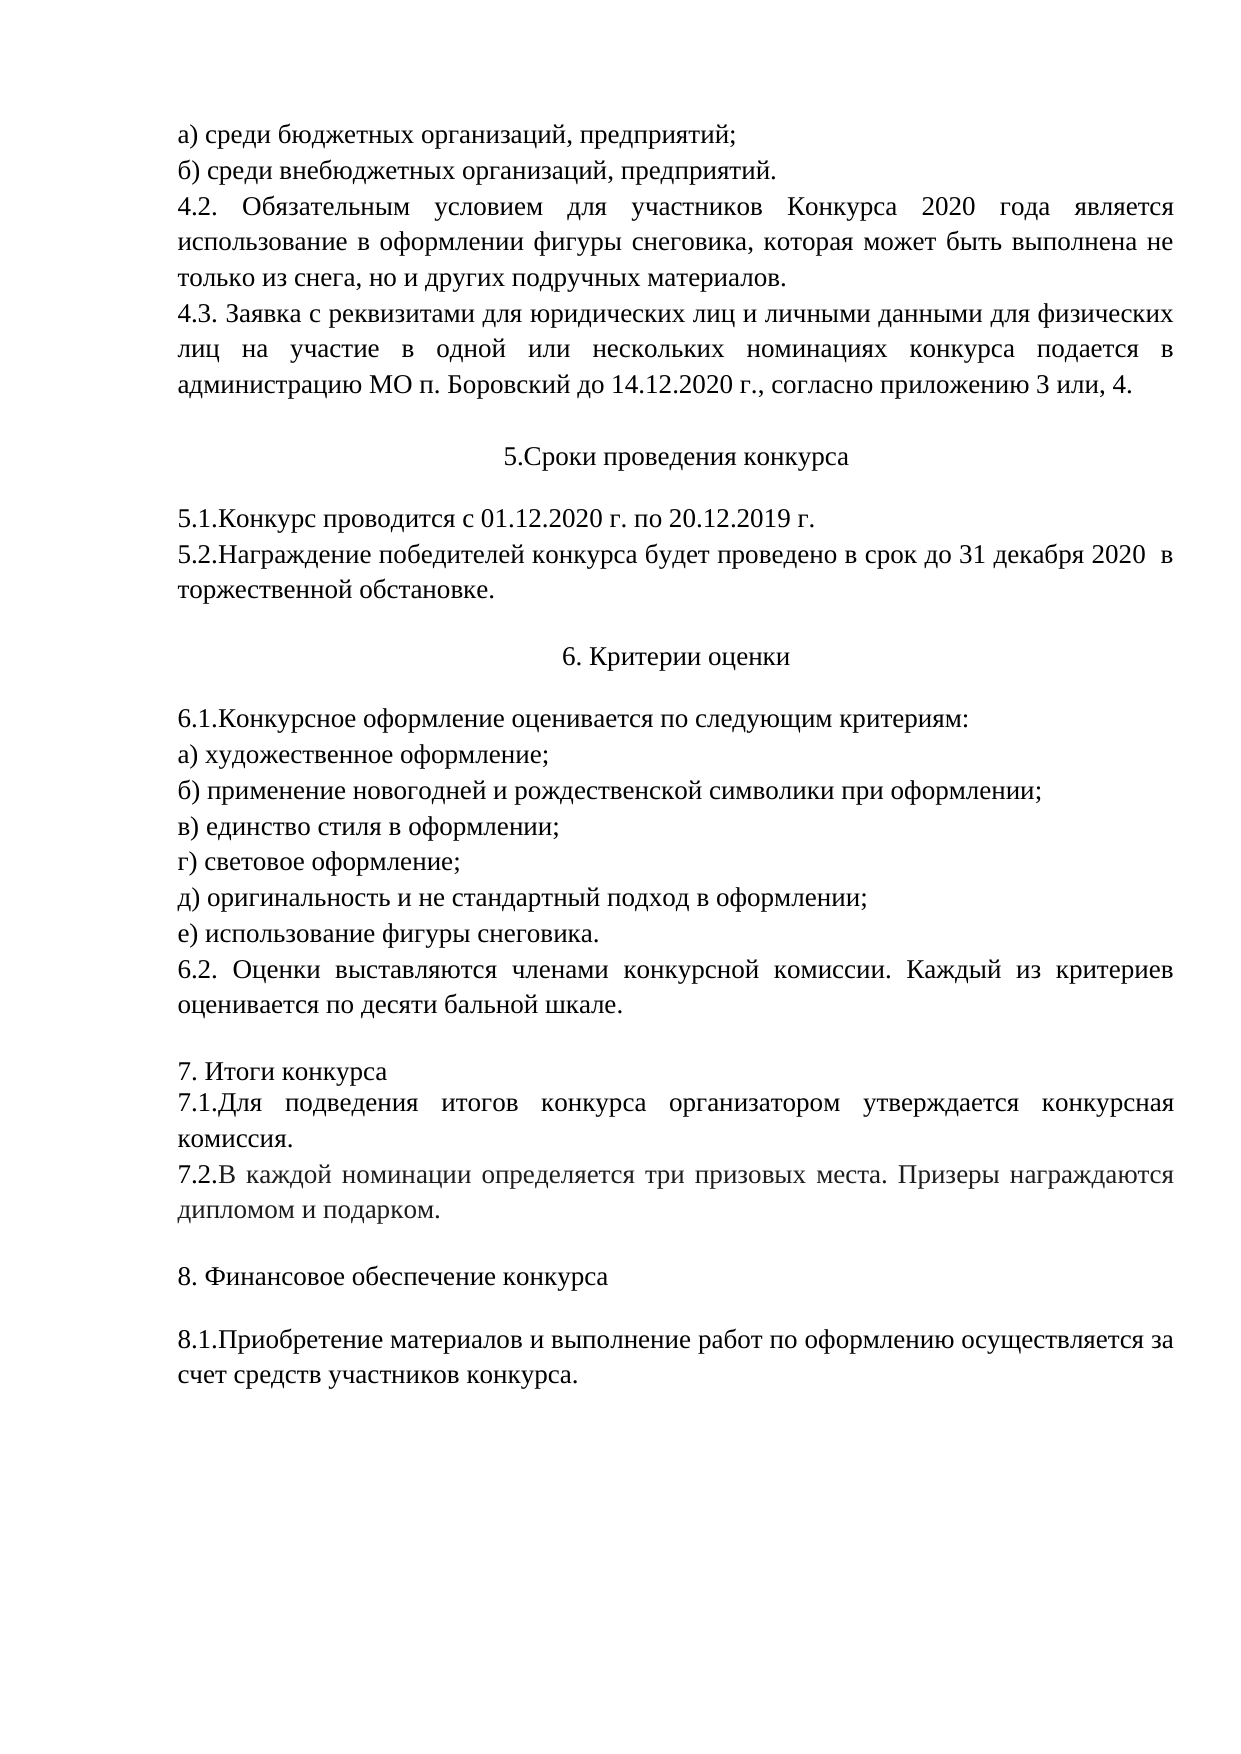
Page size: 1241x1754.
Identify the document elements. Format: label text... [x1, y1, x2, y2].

text б) среди внебюджетных организаций, предприятий. [177, 154, 1167, 185]
text 6.2. Оценки выставляются членами конкурсной комиссии. Каждый из критериев оценивается по десяти бальной шкале. [177, 953, 1175, 1019]
text 5.2.Награждение победителей конкурса будет проведено в срок до 31 декабря 2020 в торжественной обстановке. [177, 538, 1175, 604]
text 8. Финансовое обеспечение конкурса [177, 1229, 1175, 1292]
text 5.Сроки проведения конкурса [177, 440, 1175, 471]
text 4.3. Заявка с реквизитами для юридических лиц и личными данными для физических лиц на участие в одной или нескольких номинациях конкурса подается в администрацию МО п. Боровский до 14.12.2020 г., согласно приложению 3 или, 4. [177, 297, 1175, 399]
text а) художественное оформление; б) применение новогодней и рождественской символики при оформлении; в) единство стиля в оформлении; г) световое оформление; [177, 738, 1175, 877]
text 7. Итоги конкурса [177, 1055, 1175, 1086]
text 7.2.В каждой номинации определяется три призовых места. Призеры награждаются дипломом и подарком. [177, 1158, 1175, 1225]
text д) оригинальность и не стандартный подход в оформлении; [177, 881, 1175, 912]
text а) среди бюджетных организаций, предприятий; [177, 118, 1167, 149]
text 5.1.Конкурс проводится с 01.12.2020 г. по 20.12.2019 г. [177, 502, 1175, 533]
text 8.1.Приобретение материалов и выполнение работ по оформлению осуществляется за счет средств участников конкурса. [177, 1323, 1175, 1390]
text 4.2. Обязательным условием для участников Конкурса 2020 года является использование в оформлении фигуры снеговика, которая может быть выполнена не только из снега, но и других подручных материалов. [177, 189, 1175, 292]
text 7.1.Для подведения итогов конкурса организатором утверждается конкурсная комиссия. [177, 1086, 1175, 1153]
text е) использование фигуры снеговика. [177, 917, 1175, 948]
text 6. Критерии оценки [177, 640, 1175, 671]
text 6.1.Конкурсное оформление оценивается по следующим критериям: [177, 703, 1175, 734]
